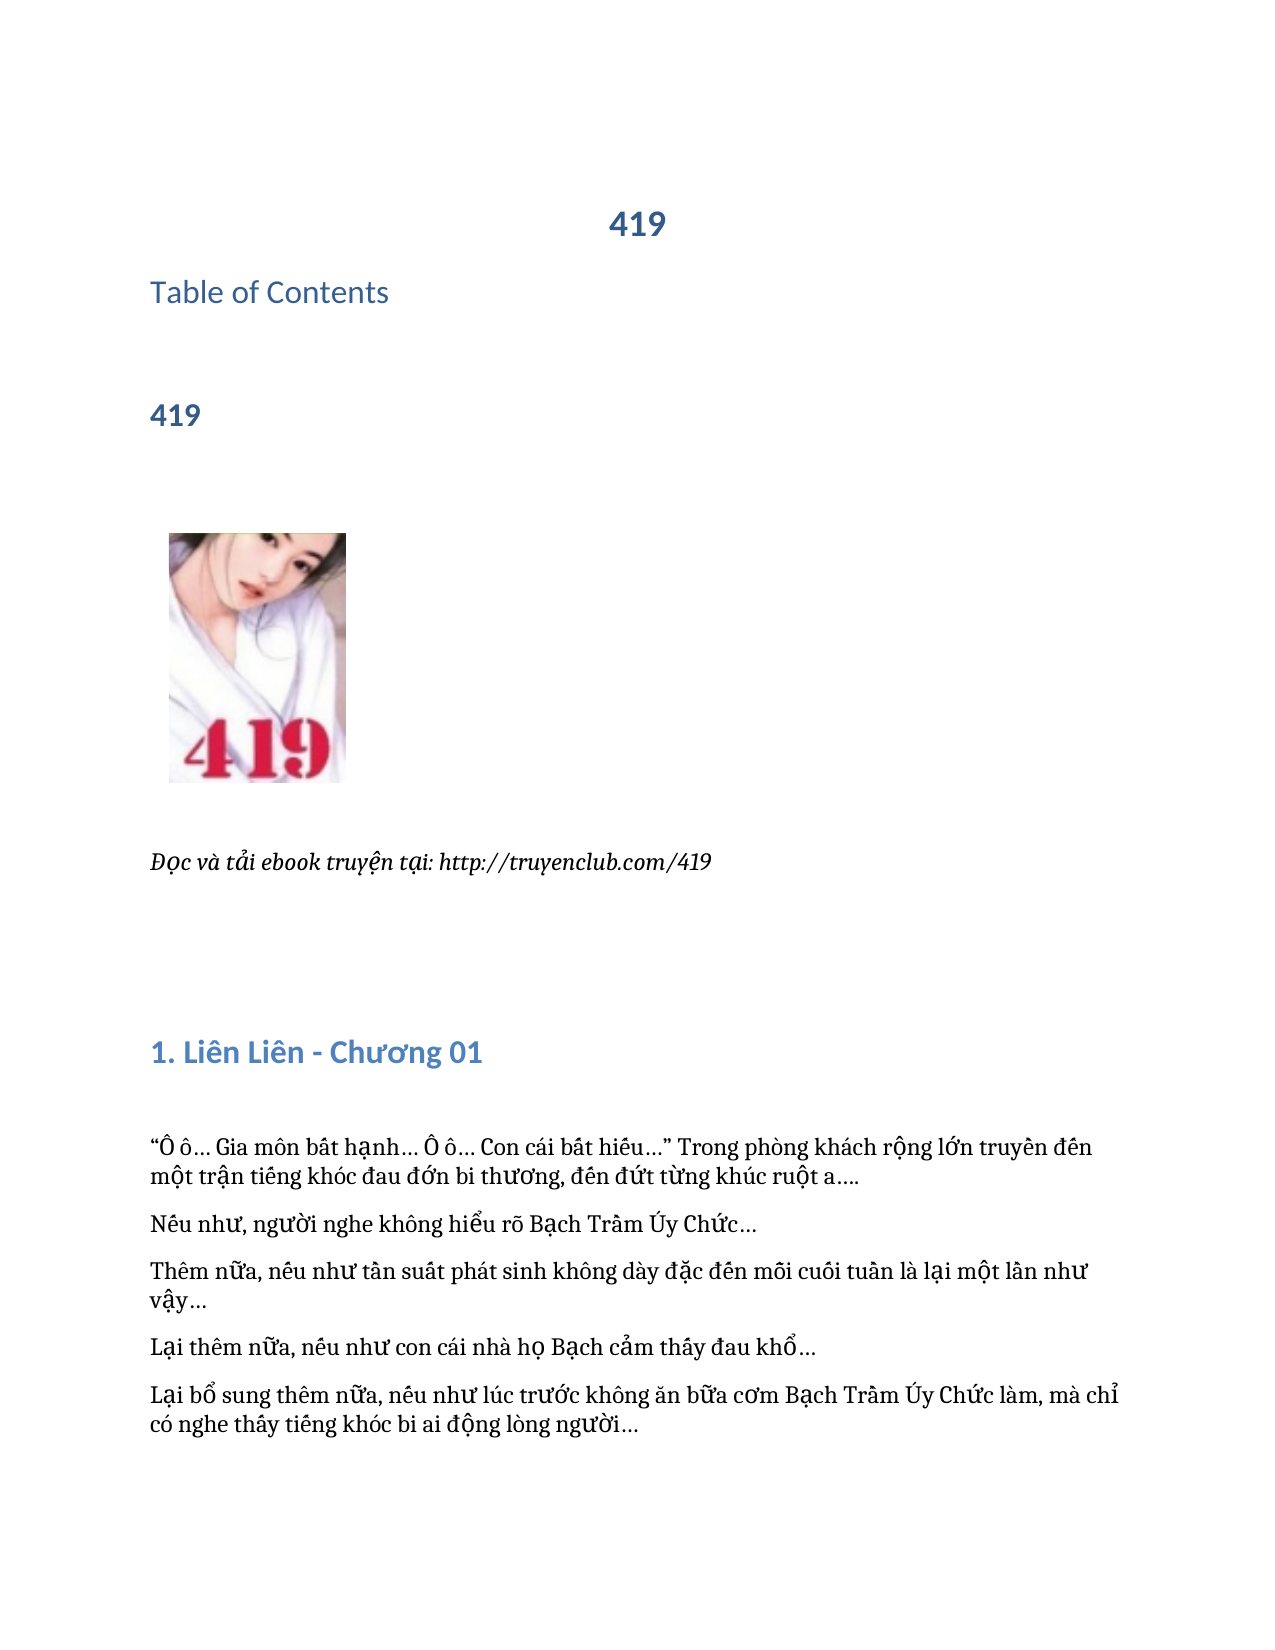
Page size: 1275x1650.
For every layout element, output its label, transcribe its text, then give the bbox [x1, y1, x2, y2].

subtitle 1. Liên Liên - Chương 01 [150, 1031, 1125, 1072]
picture [168, 533, 346, 783]
title 419 [150, 200, 1125, 246]
text “Ô ô… Gia môn bất hạnh… Ô ô… Con cái bất hiếu…” Trong phòng khách rộng lớn truyền đến một trận tiếng khóc đau đớn bi thương, đến đứt từng khúc ruột a…. [150, 1076, 1125, 1191]
subtitle 419 [150, 393, 1125, 434]
text Thêm nữa, nếu như tần suất phát sinh không dày đặc đến mỗi cuối tuần là lại một lần như vậy… [150, 1257, 1125, 1314]
text Nếu như, người nghe không hiểu rõ Bạch Trầm Úy Chức… [150, 1209, 1125, 1238]
text Lại thêm nữa, nếu như con cái nhà họ Bạch cảm thấy đau khổ… [150, 1333, 1125, 1362]
text Lại bổ sung thêm nữa, nếu như lúc trước không ăn bữa cơm Bạch Trầm Úy Chức làm, mà chỉ có nghe thấy tiếng khóc bi ai động lòng người… [150, 1381, 1125, 1438]
table_header [139, 529, 1275, 787]
text Đọc và tải ebook truyện tại: http://truyenclub.com/419 [150, 791, 1125, 906]
